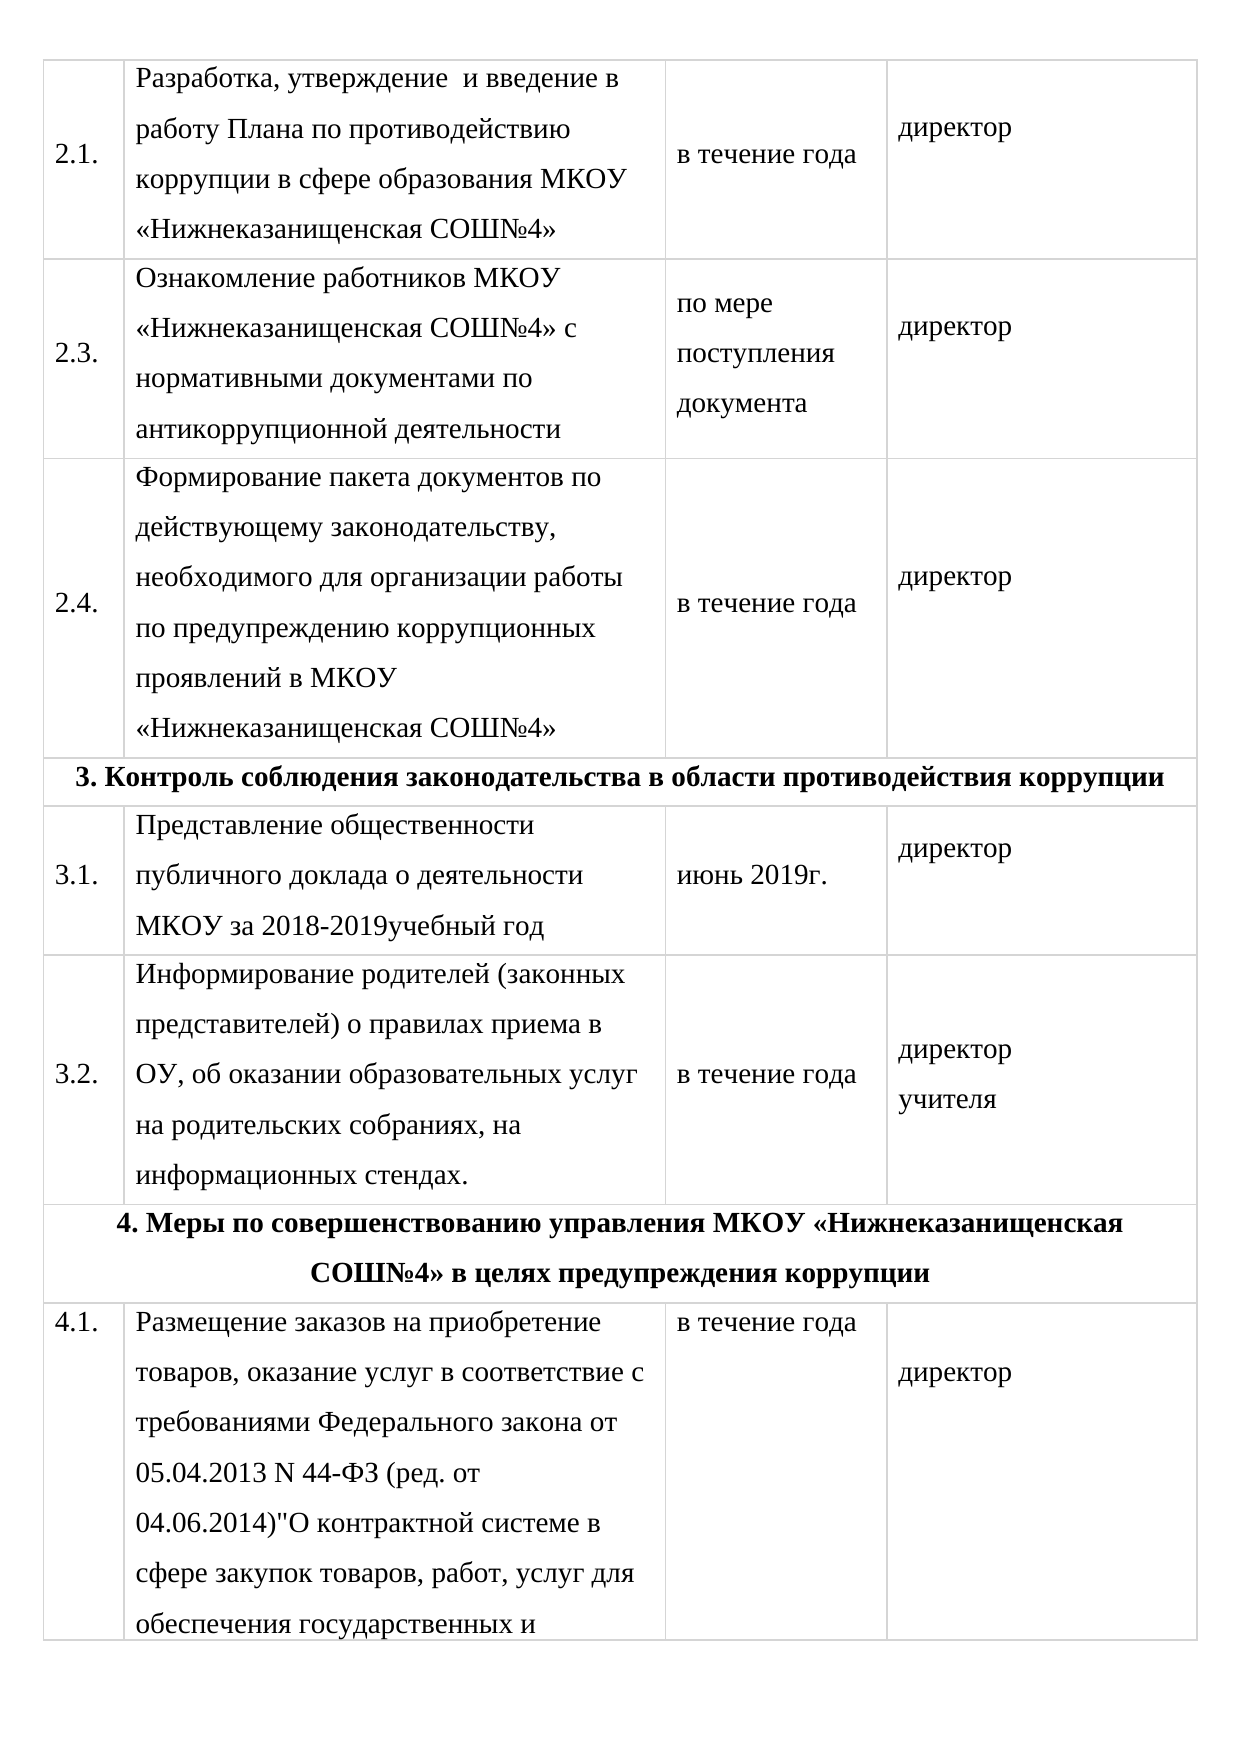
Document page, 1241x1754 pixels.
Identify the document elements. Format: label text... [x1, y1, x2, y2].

table_cell 3. Контроль соблюдения законодательства в области противодействия коррупции [44, 759, 1196, 805]
table_cell 2.1. [44, 61, 123, 258]
table_cell 3.1. [44, 807, 123, 954]
table_cell 4.1. [44, 1304, 123, 1639]
table_cell директор [888, 61, 1196, 258]
table_cell по мере поступления документа [666, 260, 886, 457]
table_cell директор [888, 1304, 1196, 1639]
table_cell директор [888, 459, 1196, 757]
table_cell Формирование пакета документов по действующему законодательству, необходимого для организации работы по предупреждению коррупционных проявлений в МКОУ «Нижнеказанищенская СОШ№4» [125, 459, 665, 757]
table_cell 4. Меры по совершенствованию управления МКОУ «Нижнеказанищенская СОШ№4» в целях предупреждения коррупции [44, 1205, 1196, 1302]
table_cell директор [888, 807, 1196, 954]
table_cell 2.4. [44, 459, 123, 757]
table_cell директор учителя [888, 956, 1196, 1204]
table_cell директор [888, 260, 1196, 457]
table_cell 2.3. [44, 260, 123, 457]
table_cell в течение года [666, 61, 886, 258]
table_cell в течение года [666, 459, 886, 757]
table_cell в течение года [666, 1304, 886, 1639]
table_cell Информирование родителей (законных представителей) о правилах приема в ОУ, об оказании образовательных услуг на родительских собраниях, на информационных стендах. [125, 956, 665, 1204]
table_cell Представление общественности публичного доклада о деятельности МКОУ за 2018-2019учебный год [125, 807, 665, 954]
table_cell Ознакомление работников МКОУ «Нижнеказанищенская СОШ№4» с нормативными документами по антикоррупционной деятельности [125, 260, 665, 457]
table_cell июнь 2019г. [666, 807, 886, 954]
table_cell Разработка, утверждение и введение в работу Плана по противодействию коррупции в сфере образования МКОУ «Нижнеказанищенская СОШ№4» [125, 61, 665, 258]
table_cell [125, 1304, 665, 1639]
table_cell 3.2. [44, 956, 123, 1204]
table_cell в течение года [666, 956, 886, 1204]
